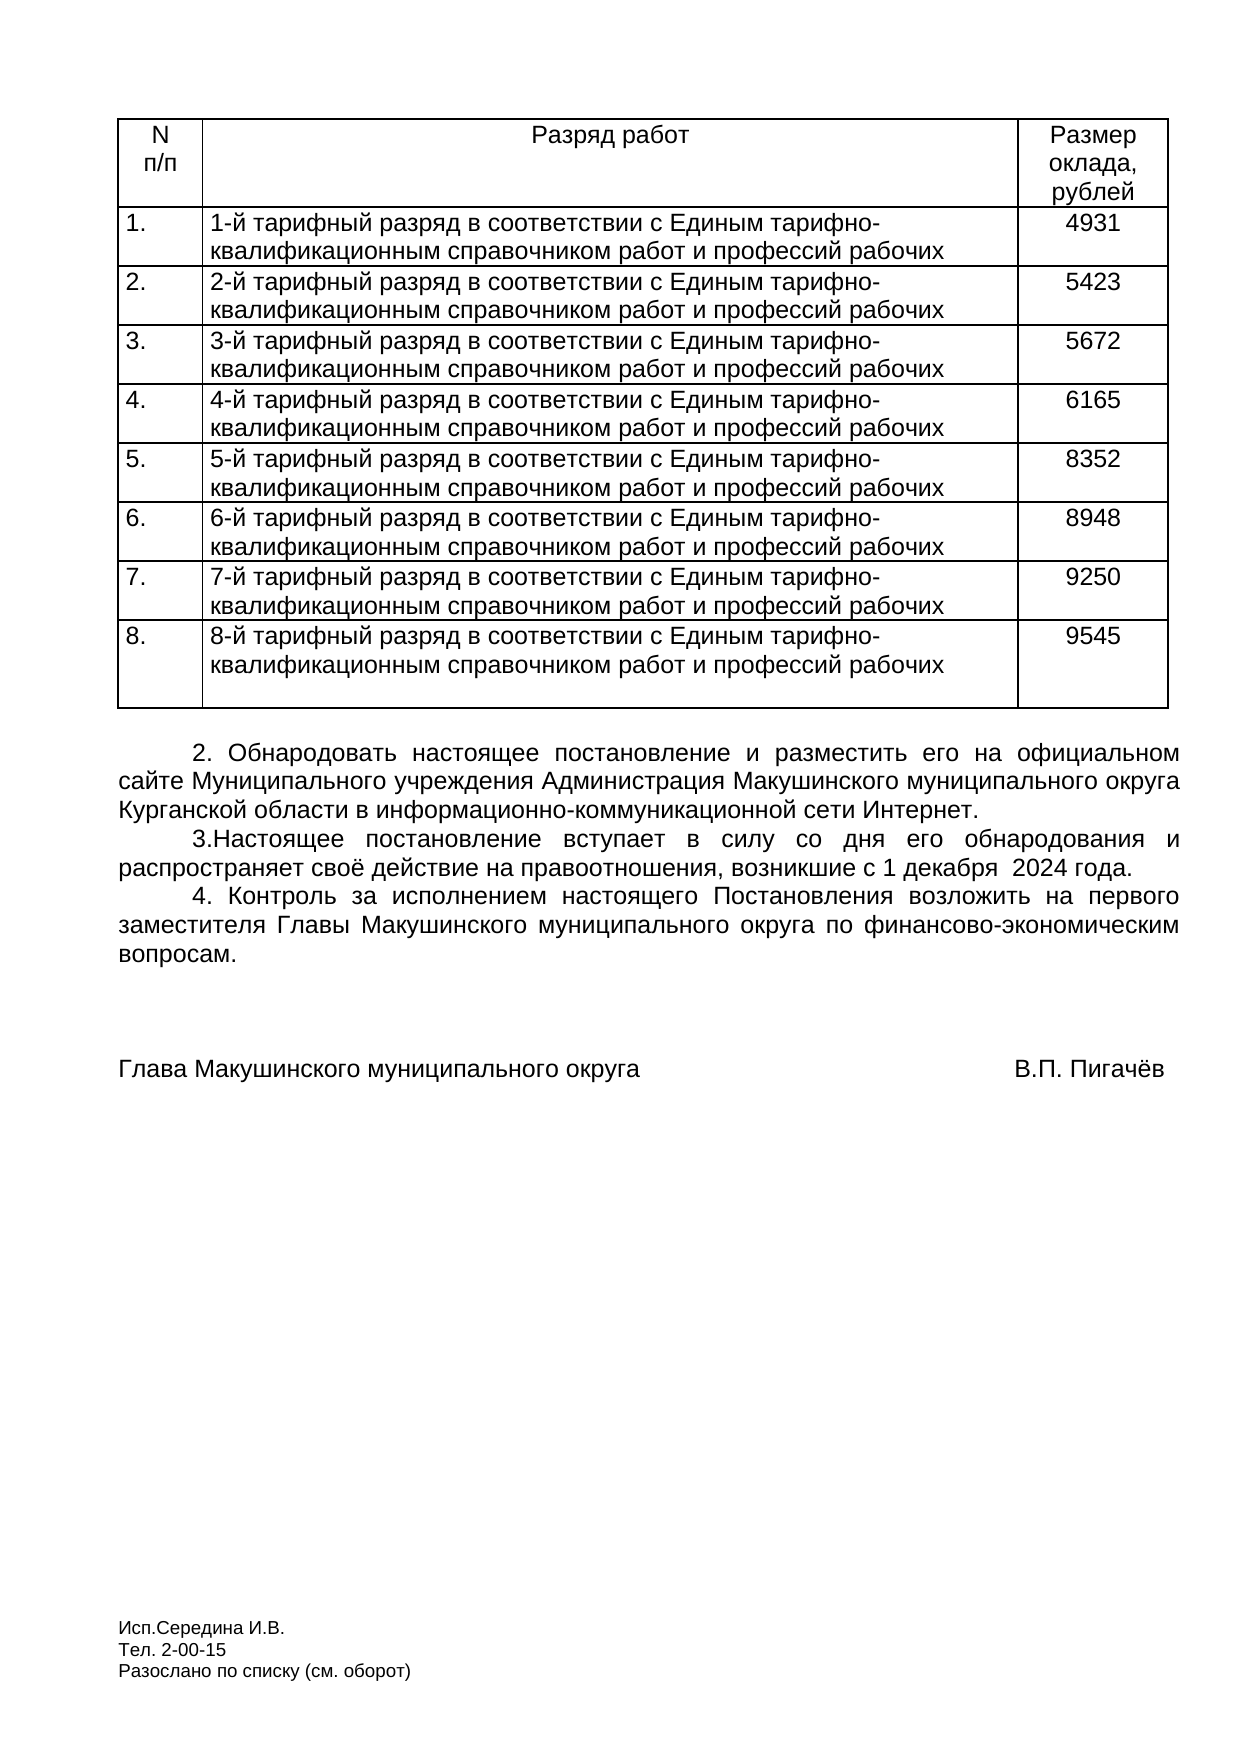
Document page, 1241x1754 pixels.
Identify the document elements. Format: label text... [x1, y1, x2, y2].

table_cell 4. [119, 385, 202, 442]
table_cell 3-й тарифный разряд в соответствии с Единым тарифно-квалификационным справочником работ и профессий рабочих [203, 326, 1017, 383]
table_header N п/п [119, 120, 202, 206]
table_cell 8948 [1019, 503, 1167, 560]
table_cell 5672 [1019, 326, 1167, 383]
text Тел. 2-00-15 [118, 1638, 1181, 1660]
table_cell 5423 [1019, 267, 1167, 324]
table_cell 9545 [1019, 621, 1167, 707]
table_cell 7-й тарифный разряд в соответствии с Единым тарифно-квалификационным справочником работ и профессий рабочих [203, 562, 1017, 619]
table_cell 4931 [1019, 208, 1167, 265]
table_cell 2. [119, 267, 202, 324]
table_cell 5. [119, 444, 202, 501]
table_cell 6165 [1019, 385, 1167, 442]
text Глава Макушинского муниципального округа В.П. Пигачёв [118, 1054, 1181, 1082]
table_header Размер оклада, рублей [1019, 120, 1167, 206]
table_cell 6. [119, 503, 202, 560]
text 2. Обнародовать настоящее постановление и разместить его на официальном сайте Муниципального учреждения Администрация Макушинского муниципального округа Курганской области в информационно-коммуникационной сети Интернет. [118, 737, 1181, 824]
text 3.Настоящее постановление вступает в силу со дня его обнародования и распространяет своё действие на правоотношения, возникшие с 1 декабря 2024 года. [118, 824, 1181, 881]
table_cell 6-й тарифный разряд в соответствии с Единым тарифно-квалификационным справочником работ и профессий рабочих [203, 503, 1017, 560]
table_cell 8352 [1019, 444, 1167, 501]
table_cell 1-й тарифный разряд в соответствии с Единым тарифно-квалификационным справочником работ и профессий рабочих [203, 208, 1017, 265]
table_cell 5-й тарифный разряд в соответствии с Единым тарифно-квалификационным справочником работ и профессий рабочих [203, 444, 1017, 501]
table_cell 7. [119, 562, 202, 619]
table_cell 9250 [1019, 562, 1167, 619]
text 4. Контроль за исполнением настоящего Постановления возложить на первого заместителя Главы Макушинского муниципального округа по финансово-экономическим вопросам. [118, 881, 1181, 967]
text Исп.Середина И.В. [118, 1617, 1181, 1638]
table_cell 2-й тарифный разряд в соответствии с Единым тарифно-квалификационным справочником работ и профессий рабочих [203, 267, 1017, 324]
table_header Разряд работ [203, 120, 1017, 206]
table_cell 4-й тарифный разряд в соответствии с Единым тарифно-квалификационным справочником работ и профессий рабочих [203, 385, 1017, 442]
text Разослано по списку (см. оборот) [118, 1660, 1181, 1681]
table_cell 8. [119, 621, 202, 707]
table_cell 3. [119, 326, 202, 383]
table_cell 8-й тарифный разряд в соответствии с Единым тарифно-квалификационным справочником работ и профессий рабочих [203, 621, 1017, 707]
table_cell 1. [119, 208, 202, 265]
